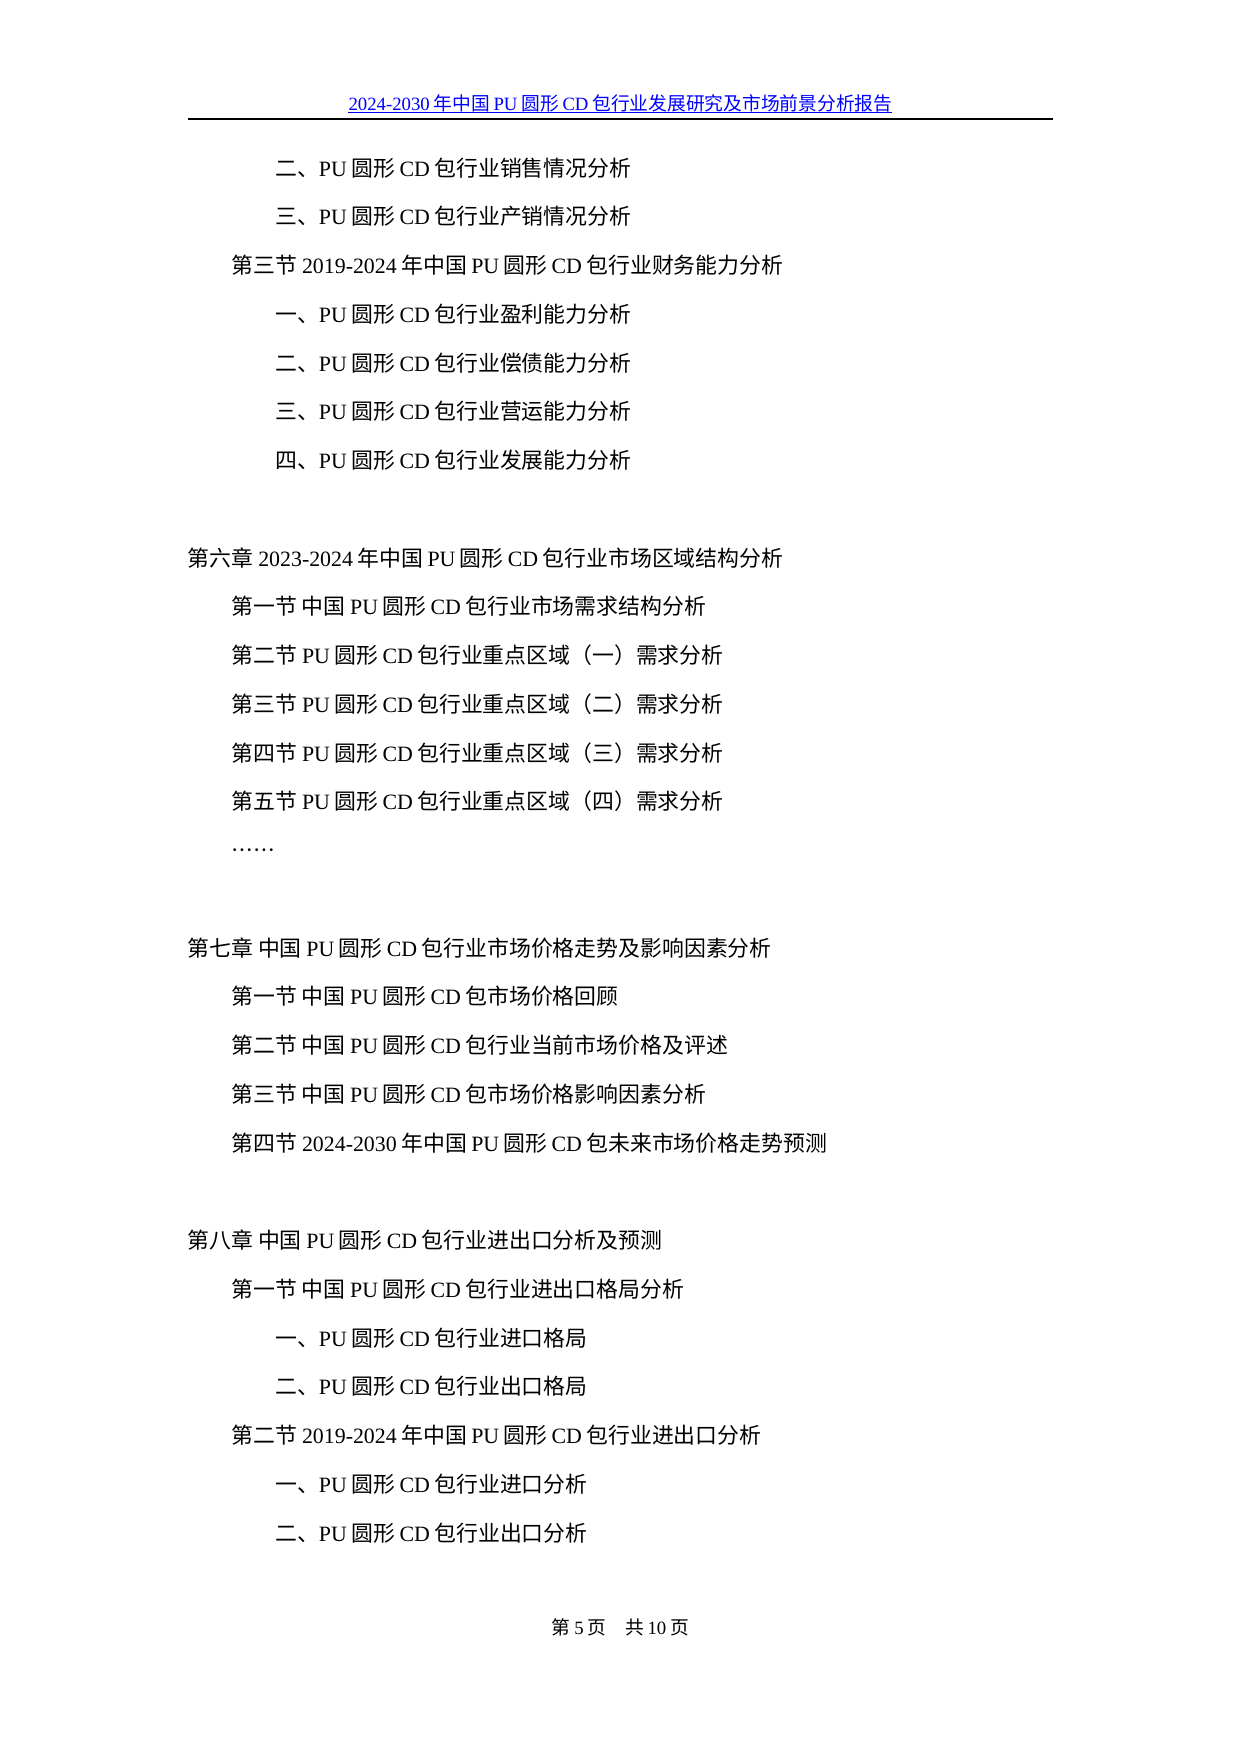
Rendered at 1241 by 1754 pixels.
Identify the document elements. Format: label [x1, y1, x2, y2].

text [187, 150, 1053, 1548]
